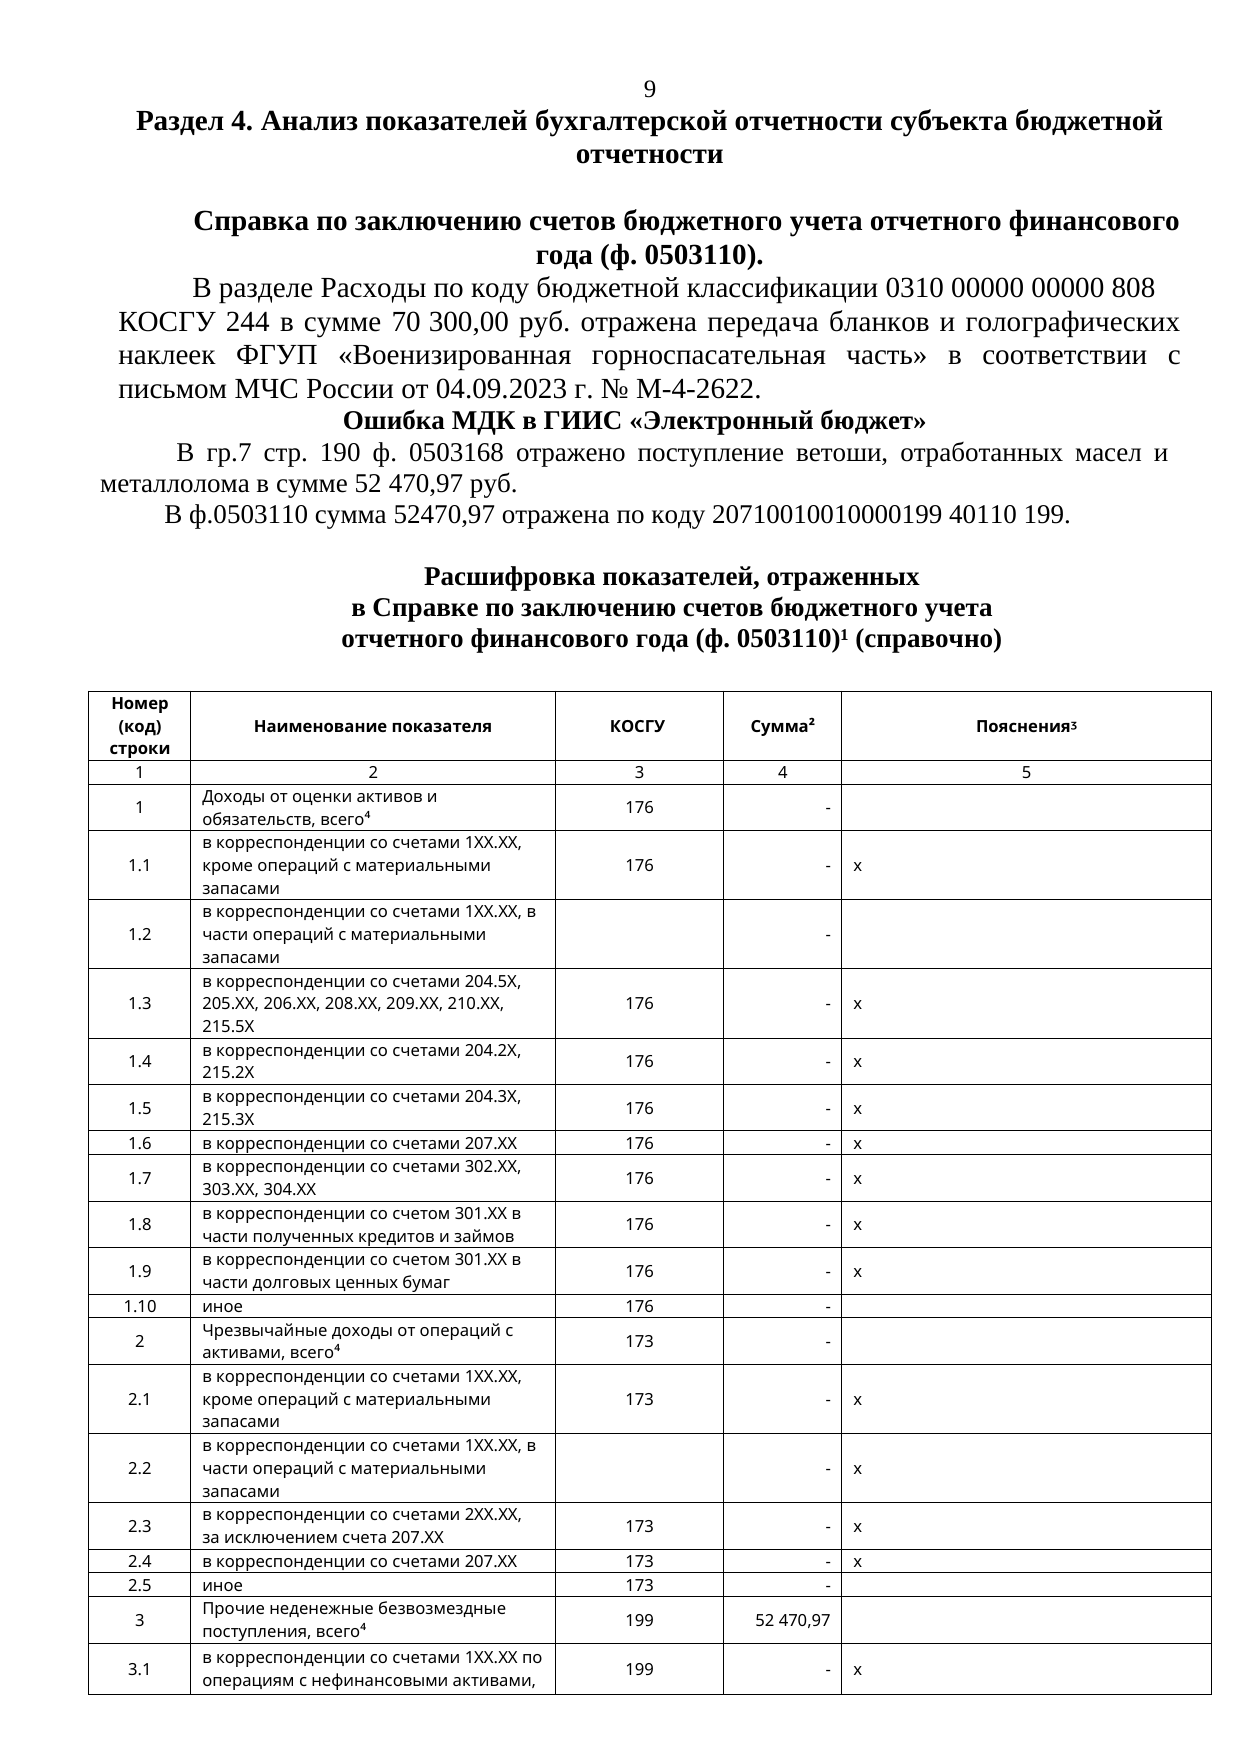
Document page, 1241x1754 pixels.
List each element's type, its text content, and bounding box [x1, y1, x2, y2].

table_cell в корреспонденции со счетами 204.2Х, 215.2Х [191, 1039, 555, 1084]
table_cell 176 [556, 1039, 723, 1084]
table_cell - [724, 1248, 841, 1293]
table_cell х [842, 831, 1211, 899]
table_cell 173 [556, 1318, 723, 1364]
table_cell в корреспонденции со счетами 207.ХХ [191, 1131, 555, 1154]
table_cell в корреспонденции со счетами 204.5Х, 205.ХХ, 206.ХХ, 208.ХХ, 209.ХХ, 210.ХХ, 215.5Х [191, 969, 555, 1037]
text В разделе Расходы по коду бюджетной классификации 0310 00000 00000 808 [118, 270, 1181, 304]
table_cell [556, 1434, 723, 1502]
table_cell [842, 1318, 1211, 1364]
table_cell [842, 1295, 1211, 1317]
table_cell х [842, 1503, 1211, 1548]
table_cell - [724, 785, 841, 830]
table_cell - [724, 1550, 841, 1572]
table_cell 2.5 [89, 1573, 190, 1596]
table_cell 176 [556, 969, 723, 1037]
table_cell 199 [556, 1597, 723, 1642]
table_cell - [724, 1131, 841, 1154]
table_cell х [842, 1644, 1211, 1694]
table_cell 1.4 [89, 1039, 190, 1084]
table_cell иное [191, 1295, 555, 1317]
table_cell Прочие неденежные безвозмездные поступления, всего⁴ [191, 1597, 555, 1642]
table_cell 3 [556, 761, 723, 783]
table_cell 2 [89, 1318, 190, 1364]
table_cell 1 [89, 785, 190, 830]
table_cell 1.8 [89, 1202, 190, 1247]
table_cell - [724, 1503, 841, 1548]
table_cell 1 [89, 761, 190, 783]
table_cell 1.7 [89, 1155, 190, 1201]
table_cell 173 [556, 1365, 723, 1433]
table_cell 173 [556, 1550, 723, 1572]
table_cell х [842, 1155, 1211, 1201]
table_cell 1.1 [89, 831, 190, 899]
table_cell - [724, 1155, 841, 1201]
table_cell иное [191, 1573, 555, 1596]
text Справка по заключению счетов бюджетного учета отчетного финансового года (ф. 0503110). [118, 203, 1181, 270]
table_cell - [724, 1365, 841, 1433]
table_cell - [724, 1085, 841, 1130]
table_cell [556, 900, 723, 968]
table_cell 176 [556, 1131, 723, 1154]
table_cell 2 [191, 761, 555, 783]
table_cell - [724, 1573, 841, 1596]
table_cell х [842, 1202, 1211, 1247]
table_cell 3.1 [89, 1644, 190, 1694]
table_cell х [842, 1085, 1211, 1130]
table_cell - [724, 831, 841, 899]
table_cell [842, 785, 1211, 830]
table_cell - [724, 969, 841, 1037]
table_cell Номер (код) строки [89, 692, 190, 760]
table_cell - [724, 900, 841, 968]
table_cell 2.2 [89, 1434, 190, 1502]
table_cell х [842, 1131, 1211, 1154]
table_cell - [724, 1039, 841, 1084]
text КОСГУ 244 в сумме 70 300,00 руб. отражена передача бланков и голографических наклеек ФГУП «Военизированная горноспасательная часть» в соответствии с письмом МЧС России от 04.09.2023 г. № М-4-2622. [118, 304, 1181, 404]
table_cell [842, 1597, 1211, 1642]
table_cell - [724, 1295, 841, 1317]
table_cell 4 [724, 761, 841, 783]
table_cell [842, 900, 1211, 968]
table_cell - [724, 1202, 841, 1247]
table_cell в корреспонденции со счетами 1ХХ.ХХ, кроме операций с материальными запасами [191, 1365, 555, 1433]
table_cell 1.2 [89, 900, 190, 968]
table_cell 176 [556, 1248, 723, 1293]
table_cell 176 [556, 831, 723, 899]
table_cell 176 [556, 785, 723, 830]
table_cell в корреспонденции со счетами 1ХХ.ХХ, в части операций с материальными запасами [191, 900, 555, 968]
table_cell в корреспонденции со счетами 204.3Х, 215.3Х [191, 1085, 555, 1130]
table_cell 3 [89, 1597, 190, 1642]
table_cell х [842, 1248, 1211, 1293]
table_cell 1.3 [89, 969, 190, 1037]
table_cell Поясненияᶾ [842, 692, 1211, 760]
table_cell х [842, 969, 1211, 1037]
table_cell х [842, 1365, 1211, 1433]
table_cell - [724, 1644, 841, 1694]
table_cell в корреспонденции со счетами 1ХХ.ХХ, в части операций с материальными запасами [191, 1434, 555, 1502]
table_cell 176 [556, 1295, 723, 1317]
table_cell 1.9 [89, 1248, 190, 1293]
table_cell 5 [842, 761, 1211, 783]
table_cell х [842, 1550, 1211, 1572]
table_cell 2.1 [89, 1365, 190, 1433]
table_cell в корреспонденции со счетами 1ХХ.ХХ, кроме операций с материальными запасами [191, 831, 555, 899]
table_cell 173 [556, 1503, 723, 1548]
table_cell 1.6 [89, 1131, 190, 1154]
table_cell - [724, 1318, 841, 1364]
table_cell в корреспонденции со счетом 301.ХХ в части долговых ценных бумаг [191, 1248, 555, 1293]
table_cell в корреспонденции со счетами 302.ХХ, 303.ХХ, 304.ХХ [191, 1155, 555, 1201]
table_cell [191, 1644, 555, 1694]
table_cell 2.4 [89, 1550, 190, 1572]
table_header Ошибка МДК в ГИИС «Электронный бюджет» В гр.7 стр. 190 ф. 0503168 отражено поступление ветоши, отработанных масел и металлолома в сумме 52 470,97 руб. В ф.0503110 сумма 52470,97 отражена по коду 20710010010000199 40110 199. Расшифровка показателей, отраженных в Справке по заключению счетов бюджетного учета отчетного финансового года (ф. 0503110)¹ (справочно) [89, 405, 1181, 691]
table_cell Чрезвычайные доходы от операций с активами, всего⁴ [191, 1318, 555, 1364]
table_cell 176 [556, 1202, 723, 1247]
table_cell 2.3 [89, 1503, 190, 1548]
table_cell в корреспонденции со счетами 2ХХ.ХХ, за исключением счета 207.ХХ [191, 1503, 555, 1548]
table_cell 176 [556, 1155, 723, 1201]
table_cell - [724, 1434, 841, 1502]
table_cell х [842, 1434, 1211, 1502]
table_cell Наименование показателя [191, 692, 555, 760]
table_cell в корреспонденции со счетом 301.ХХ в части полученных кредитов и займов [191, 1202, 555, 1247]
table_cell 199 [556, 1644, 723, 1694]
table_cell 1.10 [89, 1295, 190, 1317]
table_cell [842, 1573, 1211, 1596]
table_cell 176 [556, 1085, 723, 1130]
table_cell 52 470,97 [724, 1597, 841, 1642]
table_cell КОСГУ [556, 692, 723, 760]
table_cell в корреспонденции со счетами 207.ХХ [191, 1550, 555, 1572]
table_cell х [842, 1039, 1211, 1084]
table_cell Сумма² [724, 692, 841, 760]
table_cell 1.5 [89, 1085, 190, 1130]
table_cell Доходы от оценки активов и обязательств, всего⁴ [191, 785, 555, 830]
text Раздел 4. Анализ показателей бухгалтерской отчетности субъекта бюджетной отчетности [118, 103, 1181, 170]
table_cell 173 [556, 1573, 723, 1596]
